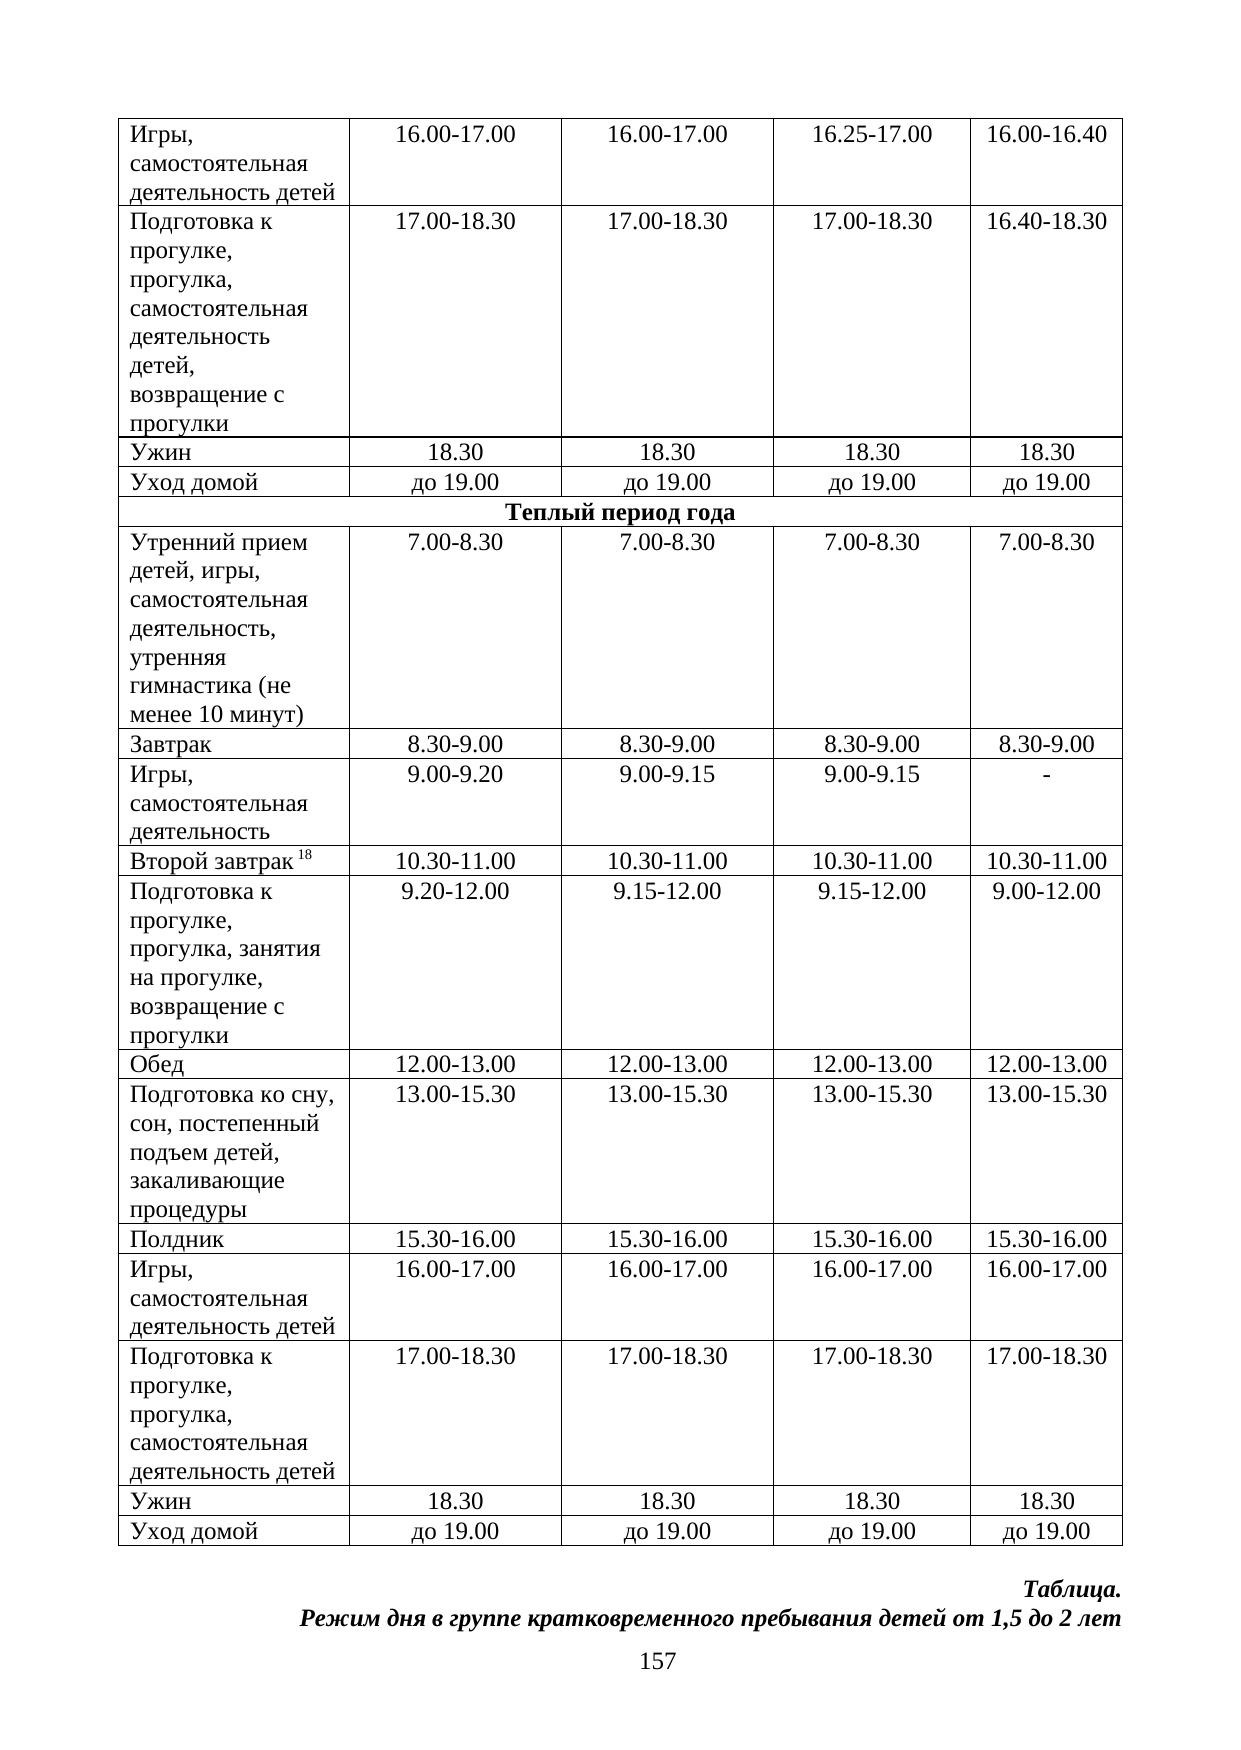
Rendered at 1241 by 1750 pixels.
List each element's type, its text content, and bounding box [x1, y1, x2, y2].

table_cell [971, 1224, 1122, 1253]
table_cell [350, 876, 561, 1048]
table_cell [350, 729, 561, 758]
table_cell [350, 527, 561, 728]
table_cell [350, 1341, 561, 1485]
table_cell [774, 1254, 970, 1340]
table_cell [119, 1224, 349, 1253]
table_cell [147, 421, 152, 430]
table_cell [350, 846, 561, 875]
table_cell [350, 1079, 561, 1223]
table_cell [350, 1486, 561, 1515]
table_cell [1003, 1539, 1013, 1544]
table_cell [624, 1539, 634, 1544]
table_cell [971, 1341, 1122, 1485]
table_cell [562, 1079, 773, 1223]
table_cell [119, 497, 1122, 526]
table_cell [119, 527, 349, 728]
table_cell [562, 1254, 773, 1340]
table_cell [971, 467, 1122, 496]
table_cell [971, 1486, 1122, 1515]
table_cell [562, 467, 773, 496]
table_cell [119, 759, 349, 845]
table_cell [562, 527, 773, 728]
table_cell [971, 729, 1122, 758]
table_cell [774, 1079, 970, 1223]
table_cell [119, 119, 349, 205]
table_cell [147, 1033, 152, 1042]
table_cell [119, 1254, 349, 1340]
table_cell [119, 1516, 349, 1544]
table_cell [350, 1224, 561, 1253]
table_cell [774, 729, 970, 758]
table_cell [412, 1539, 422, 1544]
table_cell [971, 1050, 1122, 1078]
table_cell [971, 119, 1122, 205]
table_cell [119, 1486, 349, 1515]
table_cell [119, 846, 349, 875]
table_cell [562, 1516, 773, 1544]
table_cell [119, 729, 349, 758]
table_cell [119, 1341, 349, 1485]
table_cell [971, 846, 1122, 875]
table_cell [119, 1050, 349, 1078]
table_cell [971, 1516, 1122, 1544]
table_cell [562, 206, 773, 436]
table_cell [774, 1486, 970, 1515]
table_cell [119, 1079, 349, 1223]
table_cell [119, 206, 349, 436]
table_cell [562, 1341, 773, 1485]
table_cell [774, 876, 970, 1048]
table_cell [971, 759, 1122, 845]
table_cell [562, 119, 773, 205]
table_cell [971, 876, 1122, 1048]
text Таблица. [118, 1574, 1122, 1603]
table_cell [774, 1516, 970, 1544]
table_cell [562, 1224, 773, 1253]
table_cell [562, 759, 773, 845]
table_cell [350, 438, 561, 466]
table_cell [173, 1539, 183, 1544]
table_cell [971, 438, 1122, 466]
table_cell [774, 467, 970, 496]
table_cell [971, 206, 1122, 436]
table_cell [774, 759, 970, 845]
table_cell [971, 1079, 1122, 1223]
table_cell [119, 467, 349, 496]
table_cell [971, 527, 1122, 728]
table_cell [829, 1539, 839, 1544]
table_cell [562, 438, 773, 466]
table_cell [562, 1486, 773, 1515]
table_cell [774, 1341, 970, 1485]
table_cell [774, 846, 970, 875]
text Режим дня в группе кратковременного пребывания детей от 1,5 до 2 лет [118, 1603, 1122, 1632]
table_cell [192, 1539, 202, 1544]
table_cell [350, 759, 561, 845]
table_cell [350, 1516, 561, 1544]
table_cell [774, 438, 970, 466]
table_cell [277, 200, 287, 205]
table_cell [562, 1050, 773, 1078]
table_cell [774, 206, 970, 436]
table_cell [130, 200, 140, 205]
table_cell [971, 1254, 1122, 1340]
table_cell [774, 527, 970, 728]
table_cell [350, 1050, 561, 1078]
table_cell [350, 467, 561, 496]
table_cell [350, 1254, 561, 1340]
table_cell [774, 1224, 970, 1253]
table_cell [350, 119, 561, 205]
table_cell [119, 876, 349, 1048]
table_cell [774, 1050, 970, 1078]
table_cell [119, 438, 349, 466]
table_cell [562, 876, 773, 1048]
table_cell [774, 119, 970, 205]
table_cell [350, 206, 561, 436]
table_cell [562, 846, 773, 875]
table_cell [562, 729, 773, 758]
